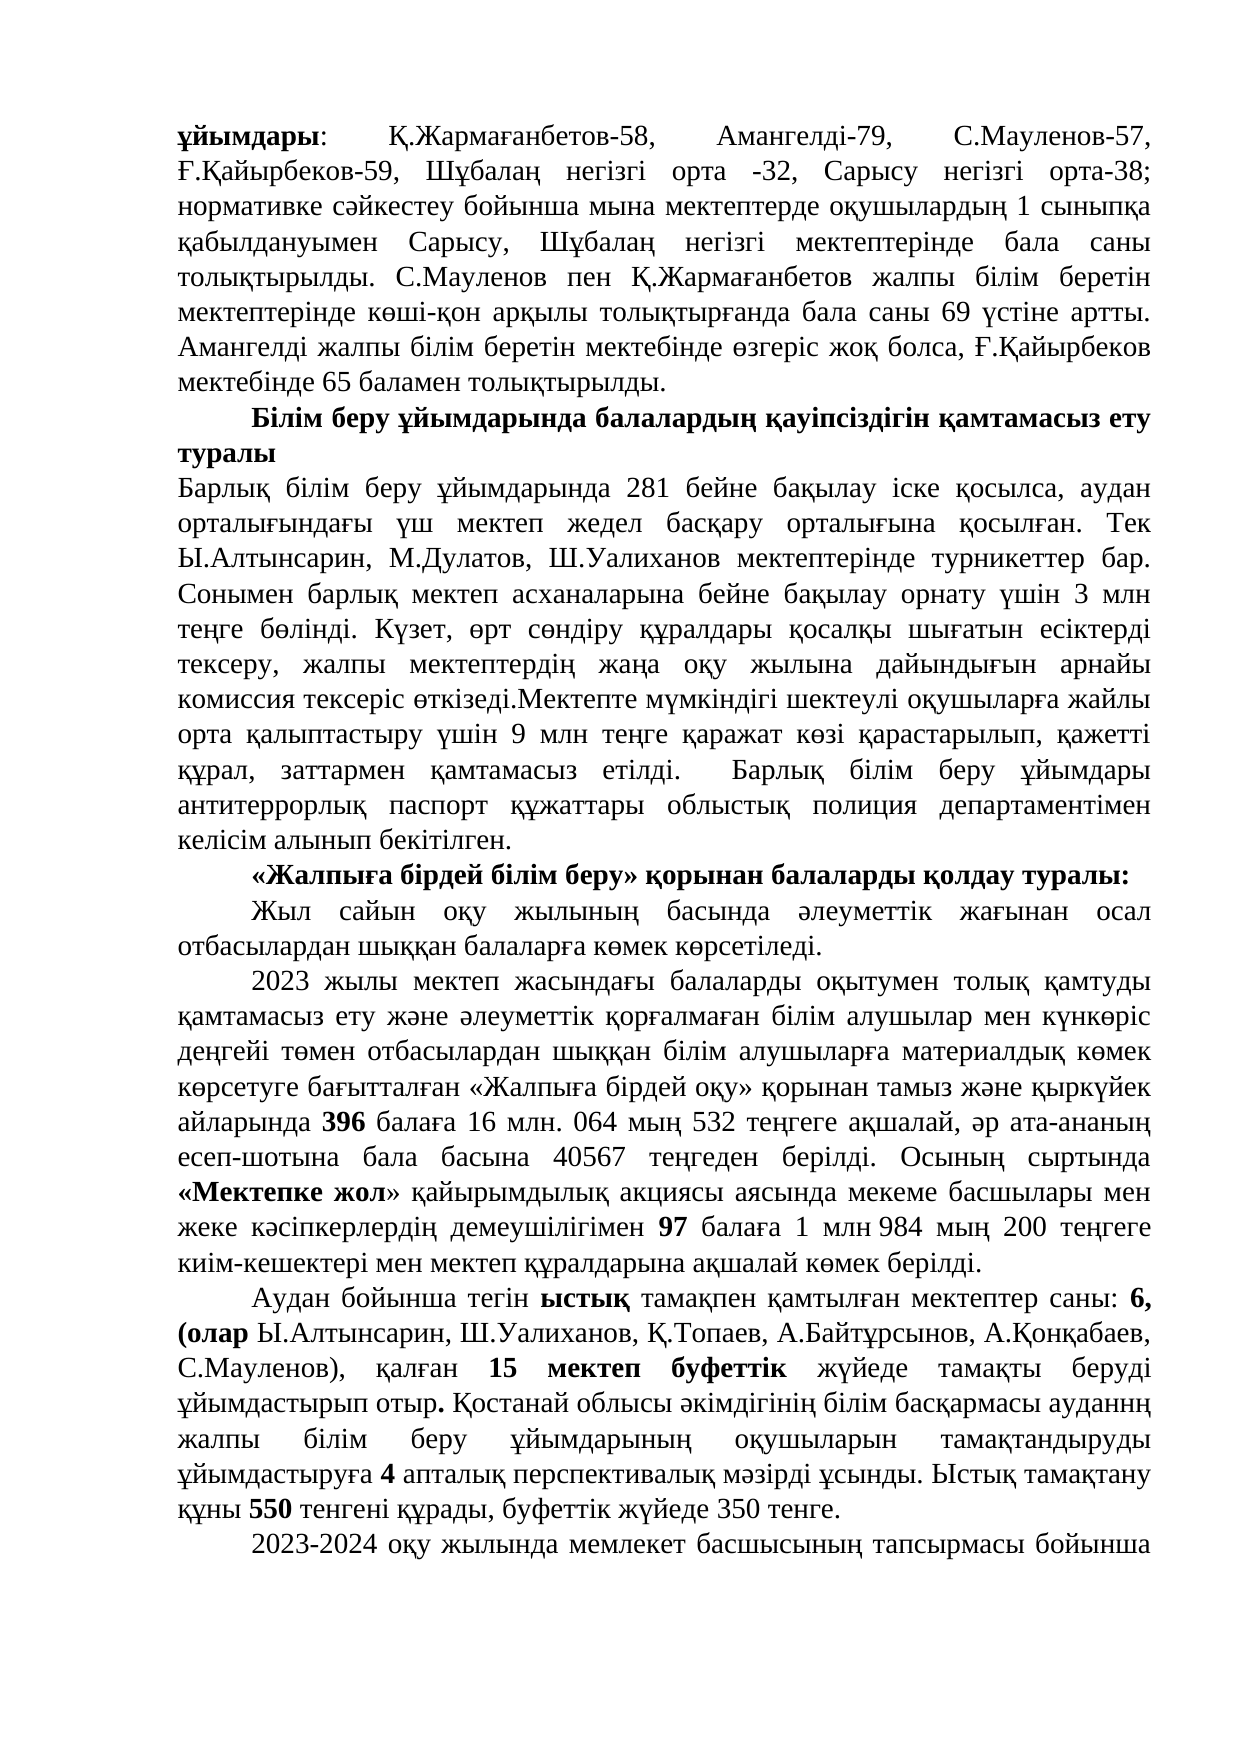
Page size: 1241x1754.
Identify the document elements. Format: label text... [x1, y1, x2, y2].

text Барлық білім беру ұйымдарында 281 бейне бақылау іске қосылса, аудан орталығындағы үш мектеп жедел басқару орталығына қосылған. Тек Ы.Алтынсарин, М.Дулатов, Ш.Уалиханов мектептерінде турникеттер бар. Сонымен барлық мектеп асханаларына бейне бақылау орнату үшін 3 млн теңге бөлінді. Күзет, өрт сөндіру құралдары қосалқы шығатын есіктерді тексеру, жалпы мектептердің жаңа оқу жылына дайындығын арнайы комиссия тексеріс өткізеді.Мектепте мүмкіндігі шектеулі оқушыларға жайлы орта қалыптастыру үшін 9 млн теңге қаражат көзі қарастарылып, қажетті құрал, заттармен қамтамасыз етілді. Барлық білім беру ұйымдары антитеррорлық паспорт құжаттары облыстық полиция департаментімен келісім алынып бекітілген. [177, 470, 1152, 856]
text 2023 жылы мектеп жасындағы балаларды оқытумен толық қамтуды қамтамасыз ету және әлеуметтік қорғалмаған білім алушылар мен күнкөріс деңгейі төмен отбасылардан шыққан білім алушыларға материалдық көмек көрсетуге бағытталған «Жалпыға бірдей оқу» қорынан тамыз және қыркүйек айларында 396 балаға 16 млн. 064 мың 532 теңгеге ақшалай, әр ата-ананың есеп-шотына бала басына 40567 теңгеден берілді. Осының сыртында «Мектепке жол» қайырымдылық акциясы аясында мекеме басшылары мен жеке кәсіпкерлердің демеушілігімен 97 балаға 1 млн 984 мың 200 теңгеге киім-кешектері мен мектеп құралдарына ақшалай көмек берілді. [177, 963, 1152, 1278]
text «Жалпыға бірдей білім беру» қорынан балаларды қолдау туралы: [177, 857, 1152, 891]
text Аудан бойынша тегін ыстық тамақпен қамтылған мектептер саны: 6, (олар Ы.Алтынсарин, Ш.Уалиханов, Қ.Топаев, А.Байтұрсынов, А.Қонқабаев, С.Мауленов), қалған 15 мектеп буфеттік жүйеде тамақты беруді ұйымдастырып отыр. Қостанай облысы әкімдігінің білім басқармасы ауданнң жалпы білім беру ұйымдарының оқушыларын тамақтандыруды ұйымдастыруға 4 апталық перспективалық мәзірді ұсынды. Ыстық тамақтану құны 550 тенгені құрады, буфеттік жүйеде 350 тенге. [177, 1280, 1152, 1525]
text Білім беру ұйымдарында балалардың қауіпсіздігін қамтамасыз ету туралы [177, 400, 1152, 468]
text Жыл сайын оқу жылының басында әлеуметтік жағынан осал отбасылардан шыққан балаларға көмек көрсетіледі. [177, 893, 1152, 961]
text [177, 118, 1152, 398]
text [177, 1526, 1152, 1622]
